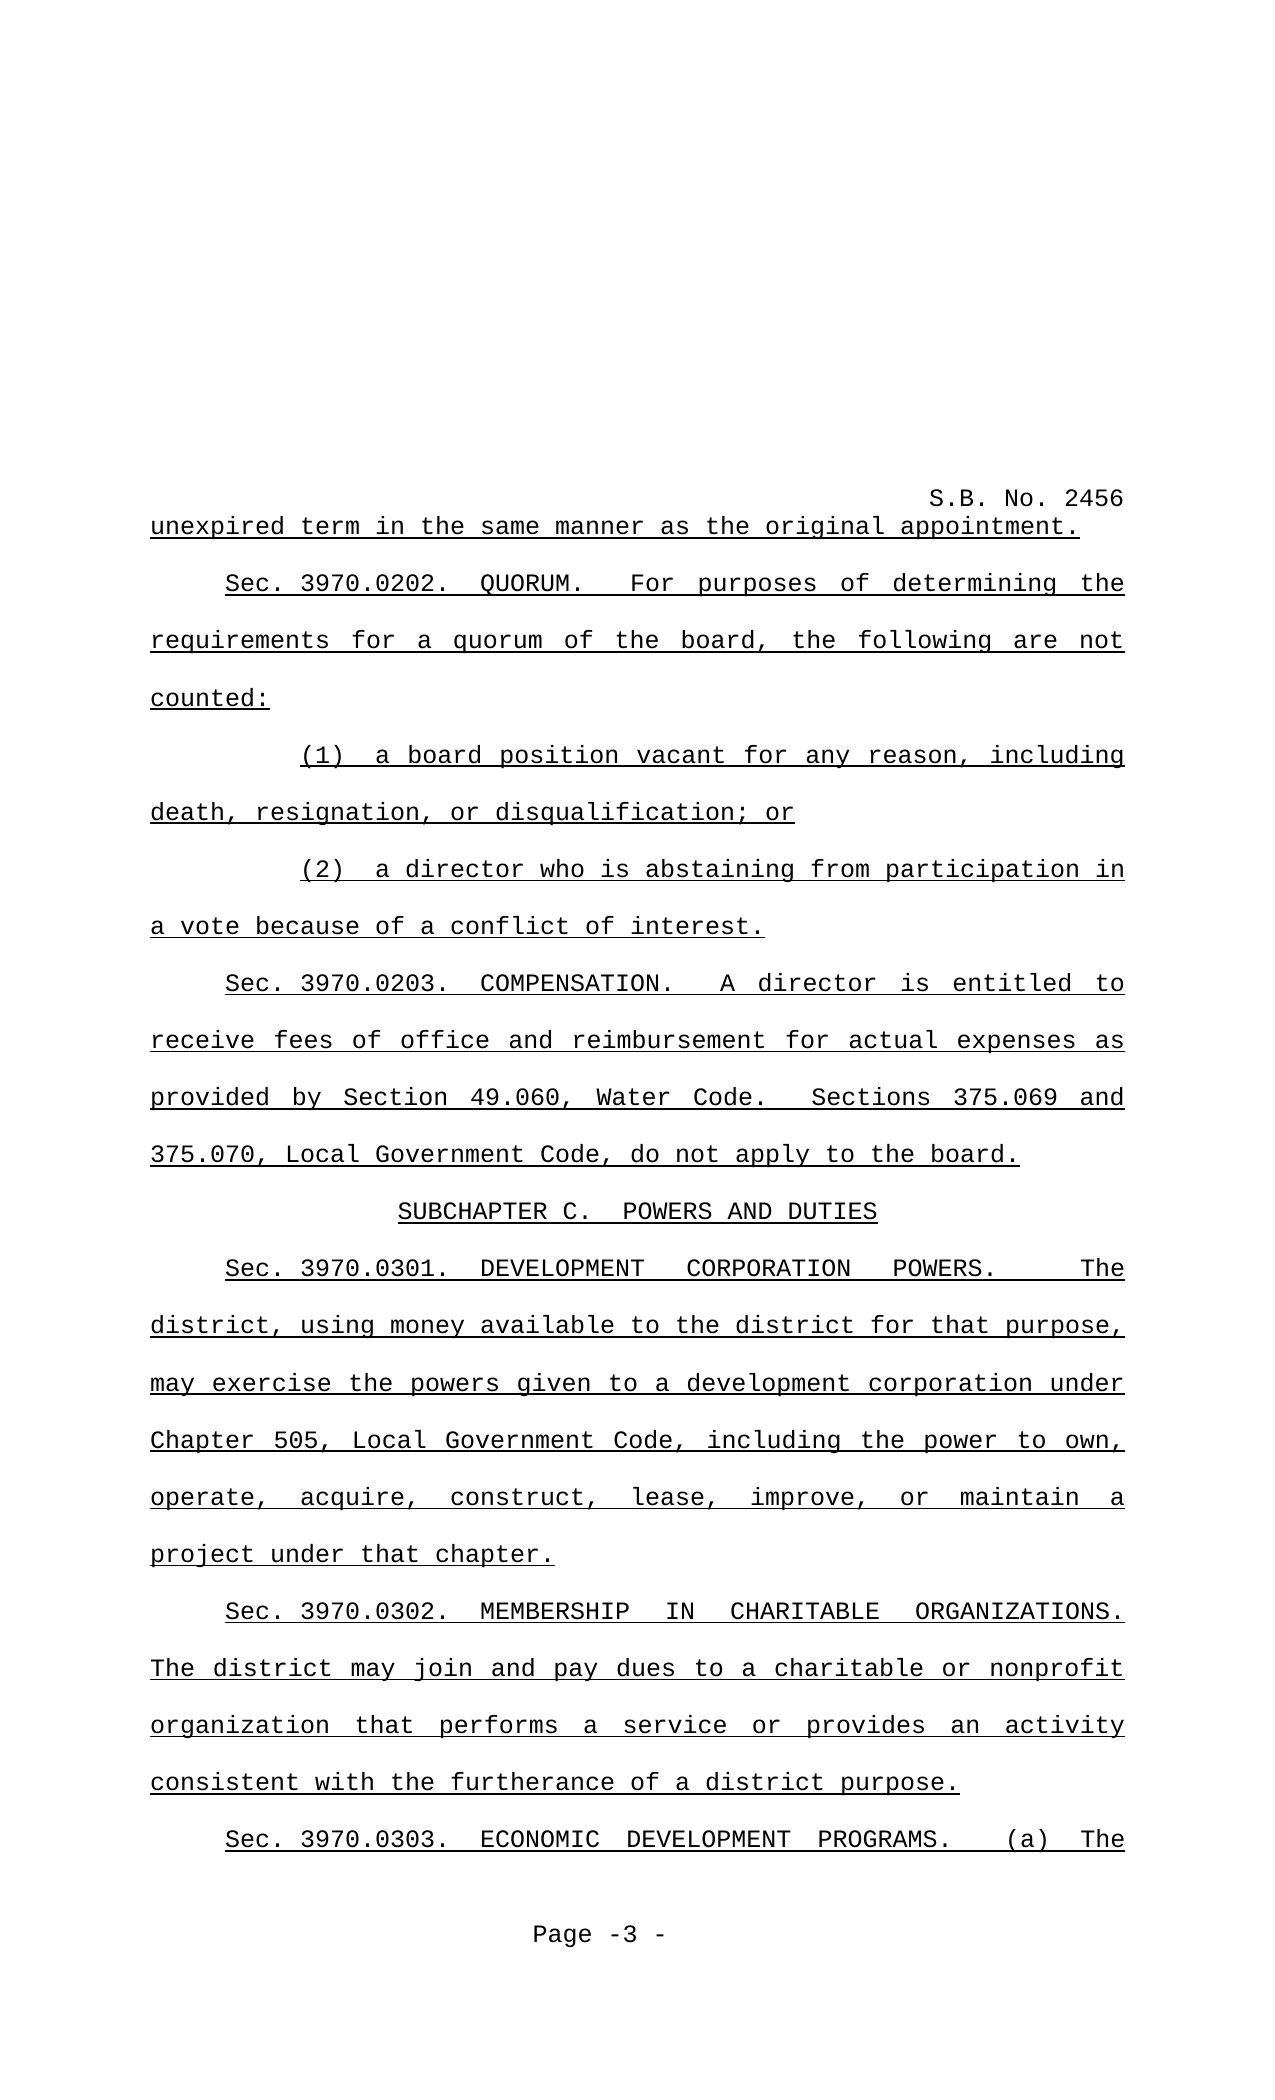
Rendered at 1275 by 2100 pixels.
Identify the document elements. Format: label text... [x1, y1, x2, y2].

text Sec. 3970.0202. QUORUM. For purposes of determining the requirements for a quorum of the board, the following are not counted: [150, 571, 1125, 651]
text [150, 1827, 1125, 1855]
text Sec. 3970.0202. QUORUM. For purposes of determining the requirements for a quorum of the board, the following are not counted: [150, 653, 1125, 713]
text (2) a director who is abstaining from participation in a vote because of a conflict of interest. [150, 856, 1125, 942]
text Sec. 3970.0301. DEVELOPMENT CORPORATION POWERS. The district, using money available to the district for that purpose, may exercise the powers given to a development corporation under Chapter 505, Local Government Code, including the power to own, operate, acquire, construct, lease, improve, or maintain a project under that chapter. [150, 1256, 1125, 1336]
text Sec. 3970.0301. DEVELOPMENT CORPORATION POWERS. The district, using money available to the district for that purpose, may exercise the powers given to a development corporation under Chapter 505, Local Government Code, including the power to own, operate, acquire, construct, lease, improve, or maintain a project under that chapter. [150, 1395, 1125, 1450]
text (1) a board position vacant for any reason, including death, resignation, or disqualification; or [150, 742, 1125, 828]
text Sec. 3970.0301. DEVELOPMENT CORPORATION POWERS. The district, using money available to the district for that purpose, may exercise the powers given to a development corporation under Chapter 505, Local Government Code, including the power to own, operate, acquire, construct, lease, improve, or maintain a project under that chapter. [150, 1509, 1125, 1570]
text Sec. 3970.0301. DEVELOPMENT CORPORATION POWERS. The district, using money available to the district for that purpose, may exercise the powers given to a development corporation under Chapter 505, Local Government Code, including the power to own, operate, acquire, construct, lease, improve, or maintain a project under that chapter. [150, 1338, 1125, 1393]
text Sec. 3970.0302. MEMBERSHIP IN CHARITABLE ORGANIZATIONS. The district may join and pay dues to a charitable or nonprofit organization that performs a service or provides an activity consistent with the furtherance of a district purpose. [150, 1598, 1125, 1679]
text Sec. 3970.0203. COMPENSATION. A director is entitled to receive fees of office and reimbursement for actual expenses as provided by Section 49.060, Water Code. Sections 375.069 and 375.070, Local Government Code, do not apply to the board. [150, 1110, 1125, 1170]
text Sec. 3970.0302. MEMBERSHIP IN CHARITABLE ORGANIZATIONS. The district may join and pay dues to a charitable or nonprofit organization that performs a service or provides an activity consistent with the furtherance of a district purpose. [150, 1737, 1125, 1798]
text Sec. 3970.0203. COMPENSATION. A director is entitled to receive fees of office and reimbursement for actual expenses as provided by Section 49.060, Water Code. Sections 375.069 and 375.070, Local Government Code, do not apply to the board. [150, 970, 1125, 1051]
text Sec. 3970.0301. DEVELOPMENT CORPORATION POWERS. The district, using money available to the district for that purpose, may exercise the powers given to a development corporation under Chapter 505, Local Government Code, including the power to own, operate, acquire, construct, lease, improve, or maintain a project under that chapter. [150, 1452, 1125, 1508]
text Sec. 3970.0203. COMPENSATION. A director is entitled to receive fees of office and reimbursement for actual expenses as provided by Section 49.060, Water Code. Sections 375.069 and 375.070, Local Government Code, do not apply to the board. [150, 1052, 1125, 1108]
text Sec. 3970.0302. MEMBERSHIP IN CHARITABLE ORGANIZATIONS. The district may join and pay dues to a charitable or nonprofit organization that performs a service or provides an activity consistent with the furtherance of a district purpose. [150, 1680, 1125, 1736]
text SUBCHAPTER C. POWERS AND DUTIES [150, 1199, 1125, 1227]
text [150, 514, 1125, 542]
